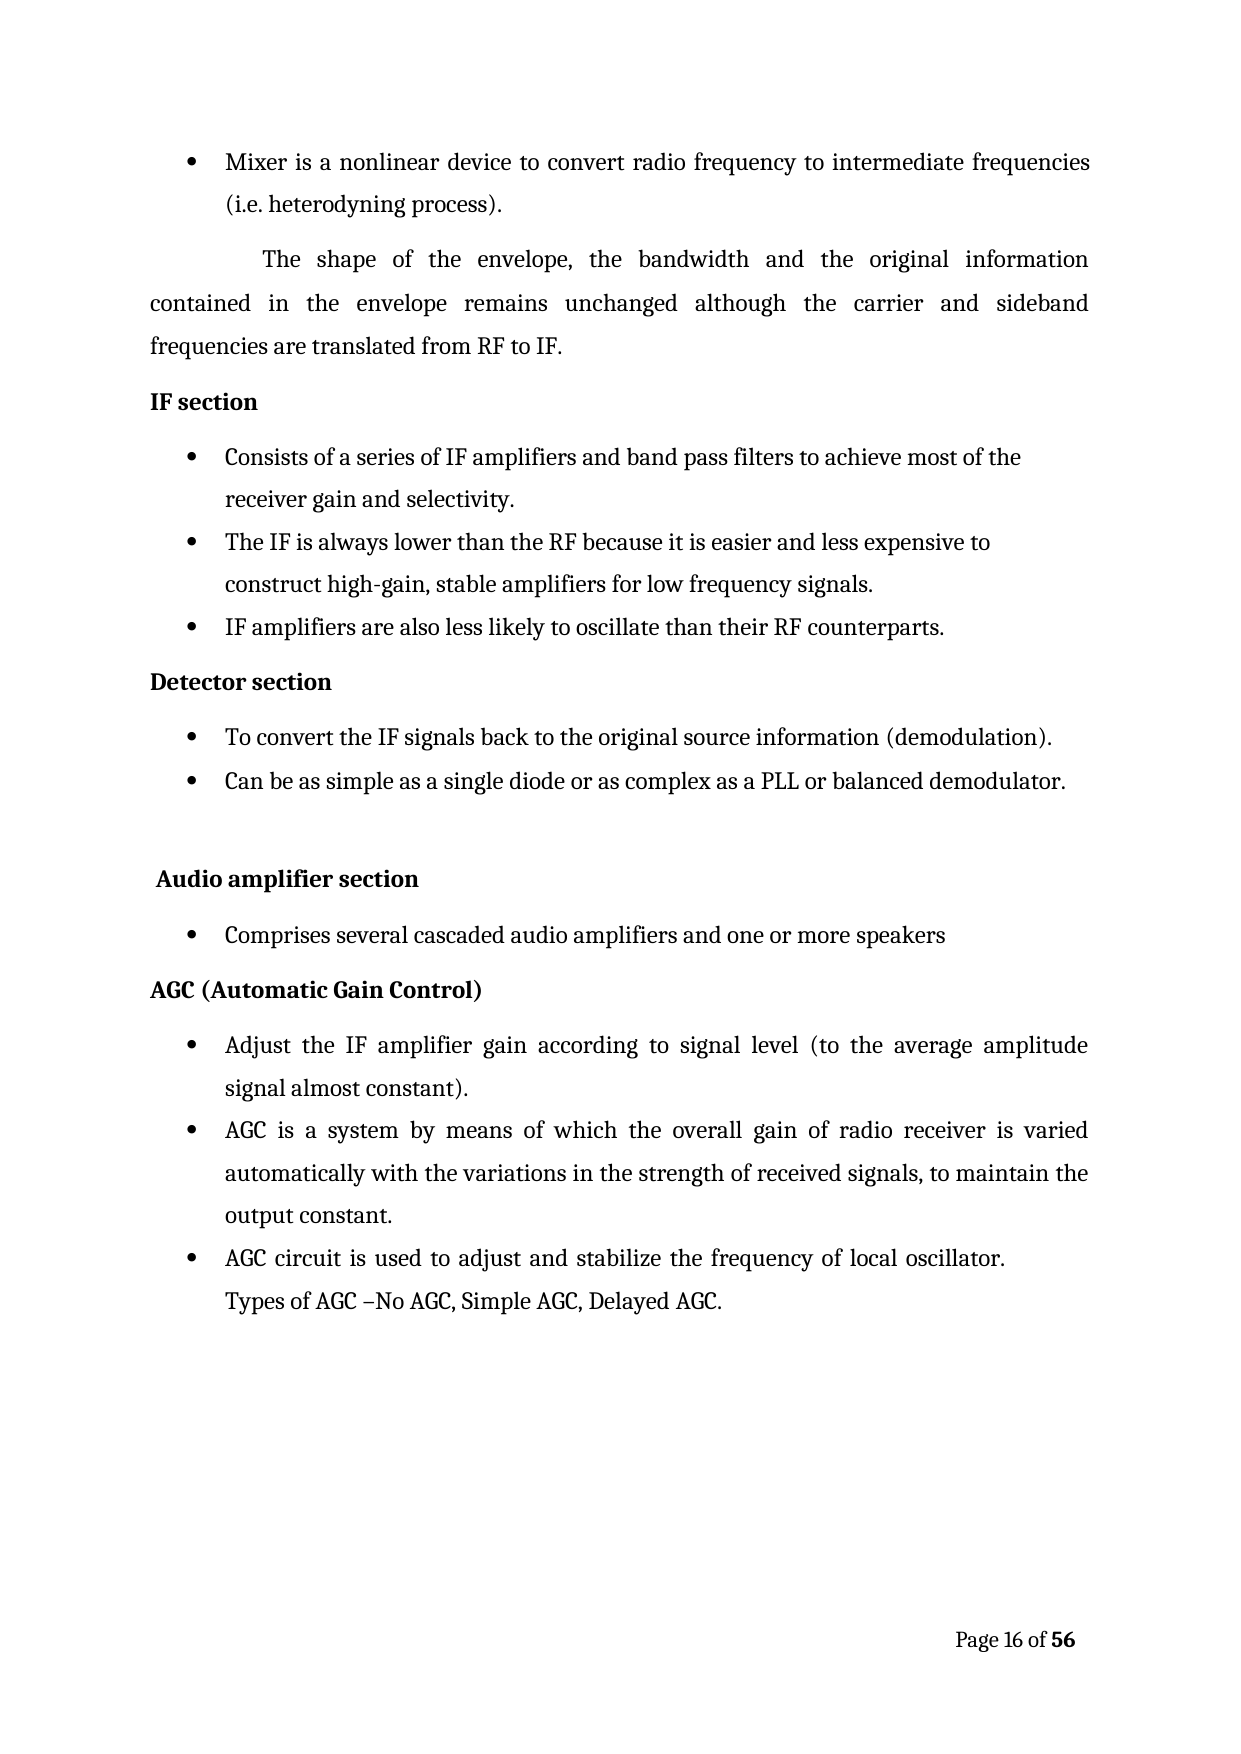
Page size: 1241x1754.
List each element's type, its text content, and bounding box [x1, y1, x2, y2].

subtitle Detector section [150, 668, 1119, 697]
subtitle IF section [150, 387, 1119, 416]
list Comprises several cascaded audio amplifiers and one or more speakers [187, 921, 1119, 949]
list Consists of a series of IF amplifiers and band pass filters to achieve most of the receiver gain and selectivity. [187, 443, 1090, 514]
list The IF is always lower than the RF because it is easier and less expensive to construct high-gain, stable amplifiers for low frequency signals. [187, 528, 1090, 598]
list AGC circuit is used to adjust and stabilize the frequency of local oscillator. Types of AGC –No AGC, Simple AGC, Delayed AGC. [187, 1244, 1007, 1315]
list Can be as simple as a single diode or as complex as a PLL or balanced demodulator. [187, 767, 1119, 796]
list AGC is a system by means of which the overall gain of radio receiver is varied automatically with the variations in the strength of received signals, to maintain the output constant. [187, 1116, 1090, 1230]
text The shape of the envelope, the bandwidth and the original information contained in the envelope remains unchanged although the carrier and sideband frequencies are translated from RF to IF. [150, 245, 1090, 360]
subtitle Audio amplifier section [156, 865, 1119, 894]
list Adjust the IF amplifier gain according to signal level (to the average amplitude signal almost constant). [187, 1031, 1089, 1102]
list IF amplifiers are also less likely to oscillate than their RF counterparts. [187, 612, 1119, 641]
list To convert the IF signals back to the original source information (demodulation). [187, 723, 1119, 752]
subtitle AGC (Automatic Gain Control) [150, 976, 1119, 1005]
list Mixer is a nonlinear device to convert radio frequency to intermediate frequencies (i.e. heterodyning process). [187, 148, 1090, 219]
